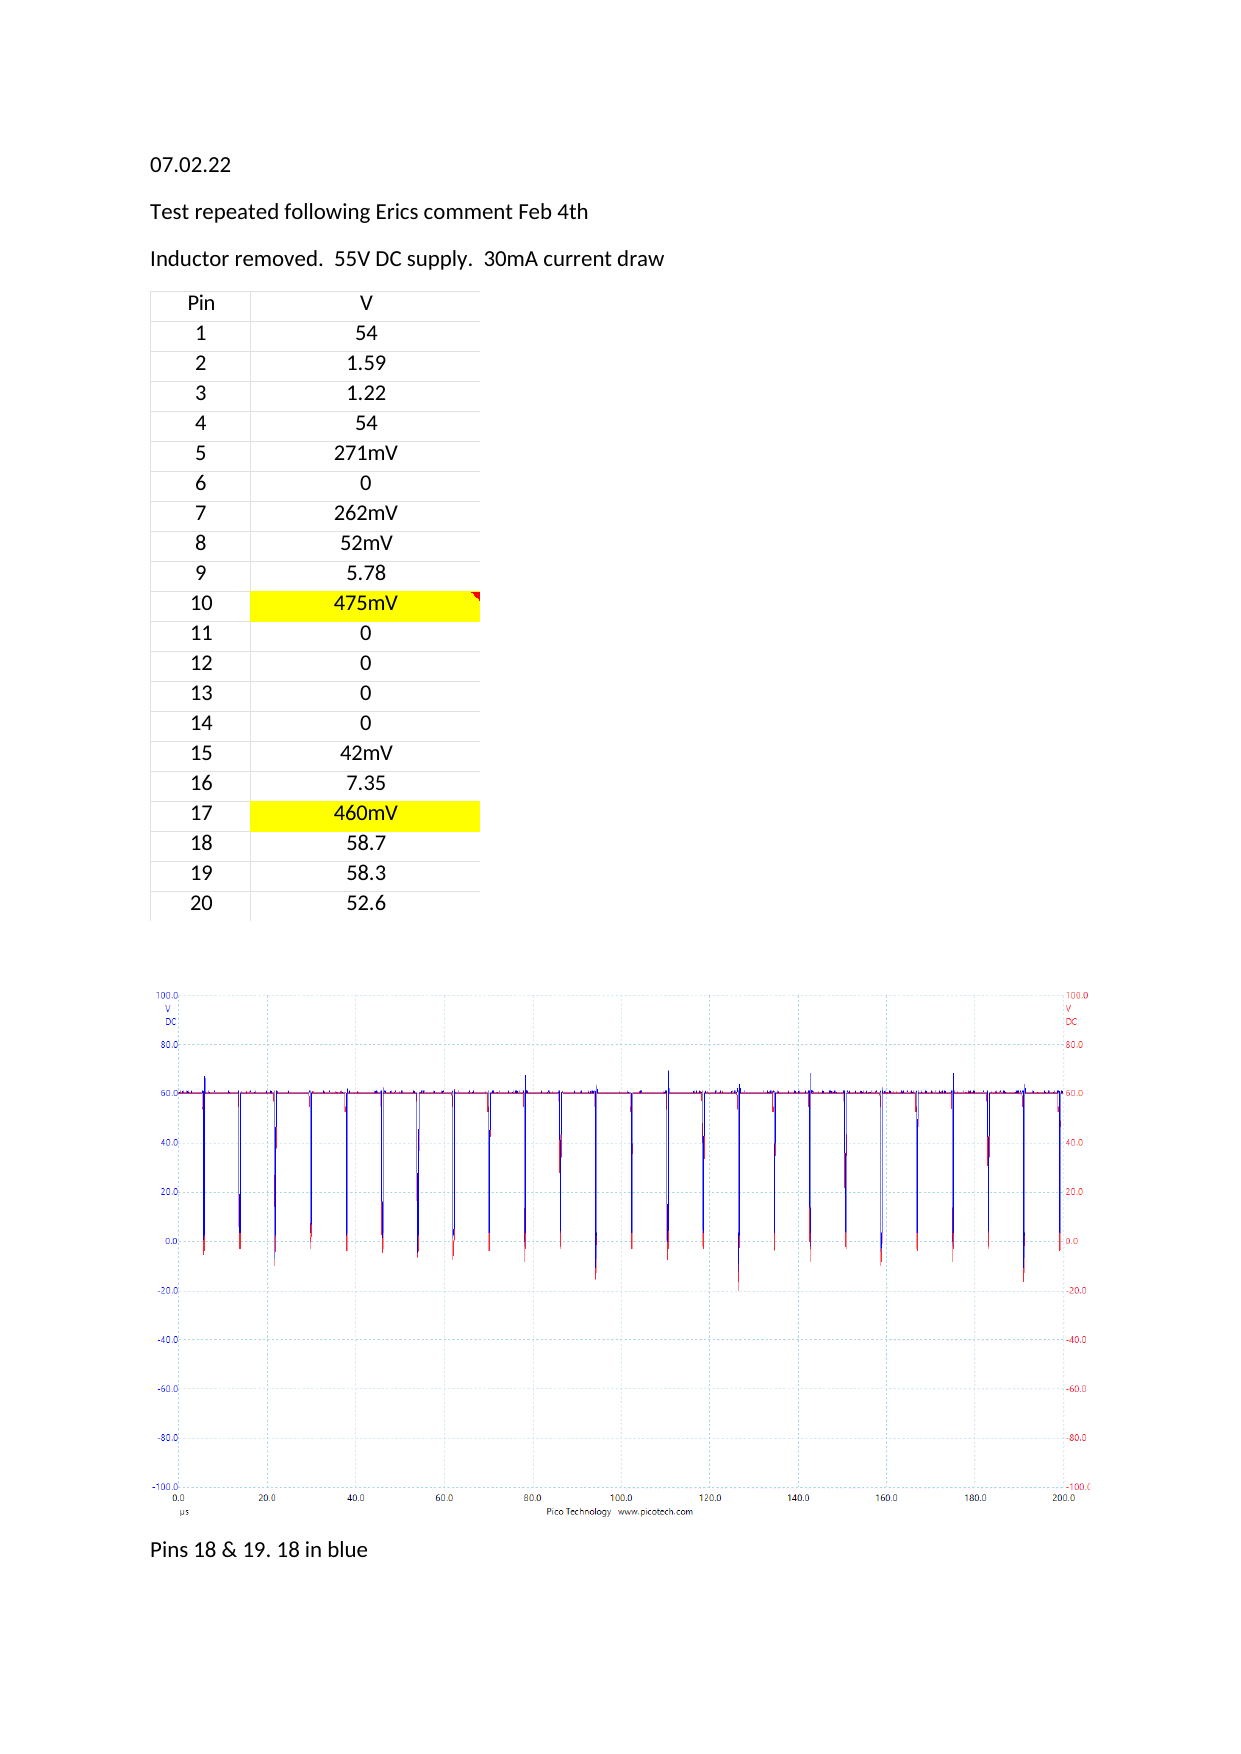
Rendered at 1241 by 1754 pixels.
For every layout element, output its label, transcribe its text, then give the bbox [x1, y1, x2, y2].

text Test repeated following Erics comment Feb 4th [150, 197, 1090, 225]
text Inductor removed. 55V DC supply. 30mA current draw [150, 244, 1090, 272]
picture [150, 987, 1091, 1517]
text Pins 18 & 19. 18 in blue [150, 1535, 1090, 1563]
text 07.02.22 [150, 150, 1090, 178]
